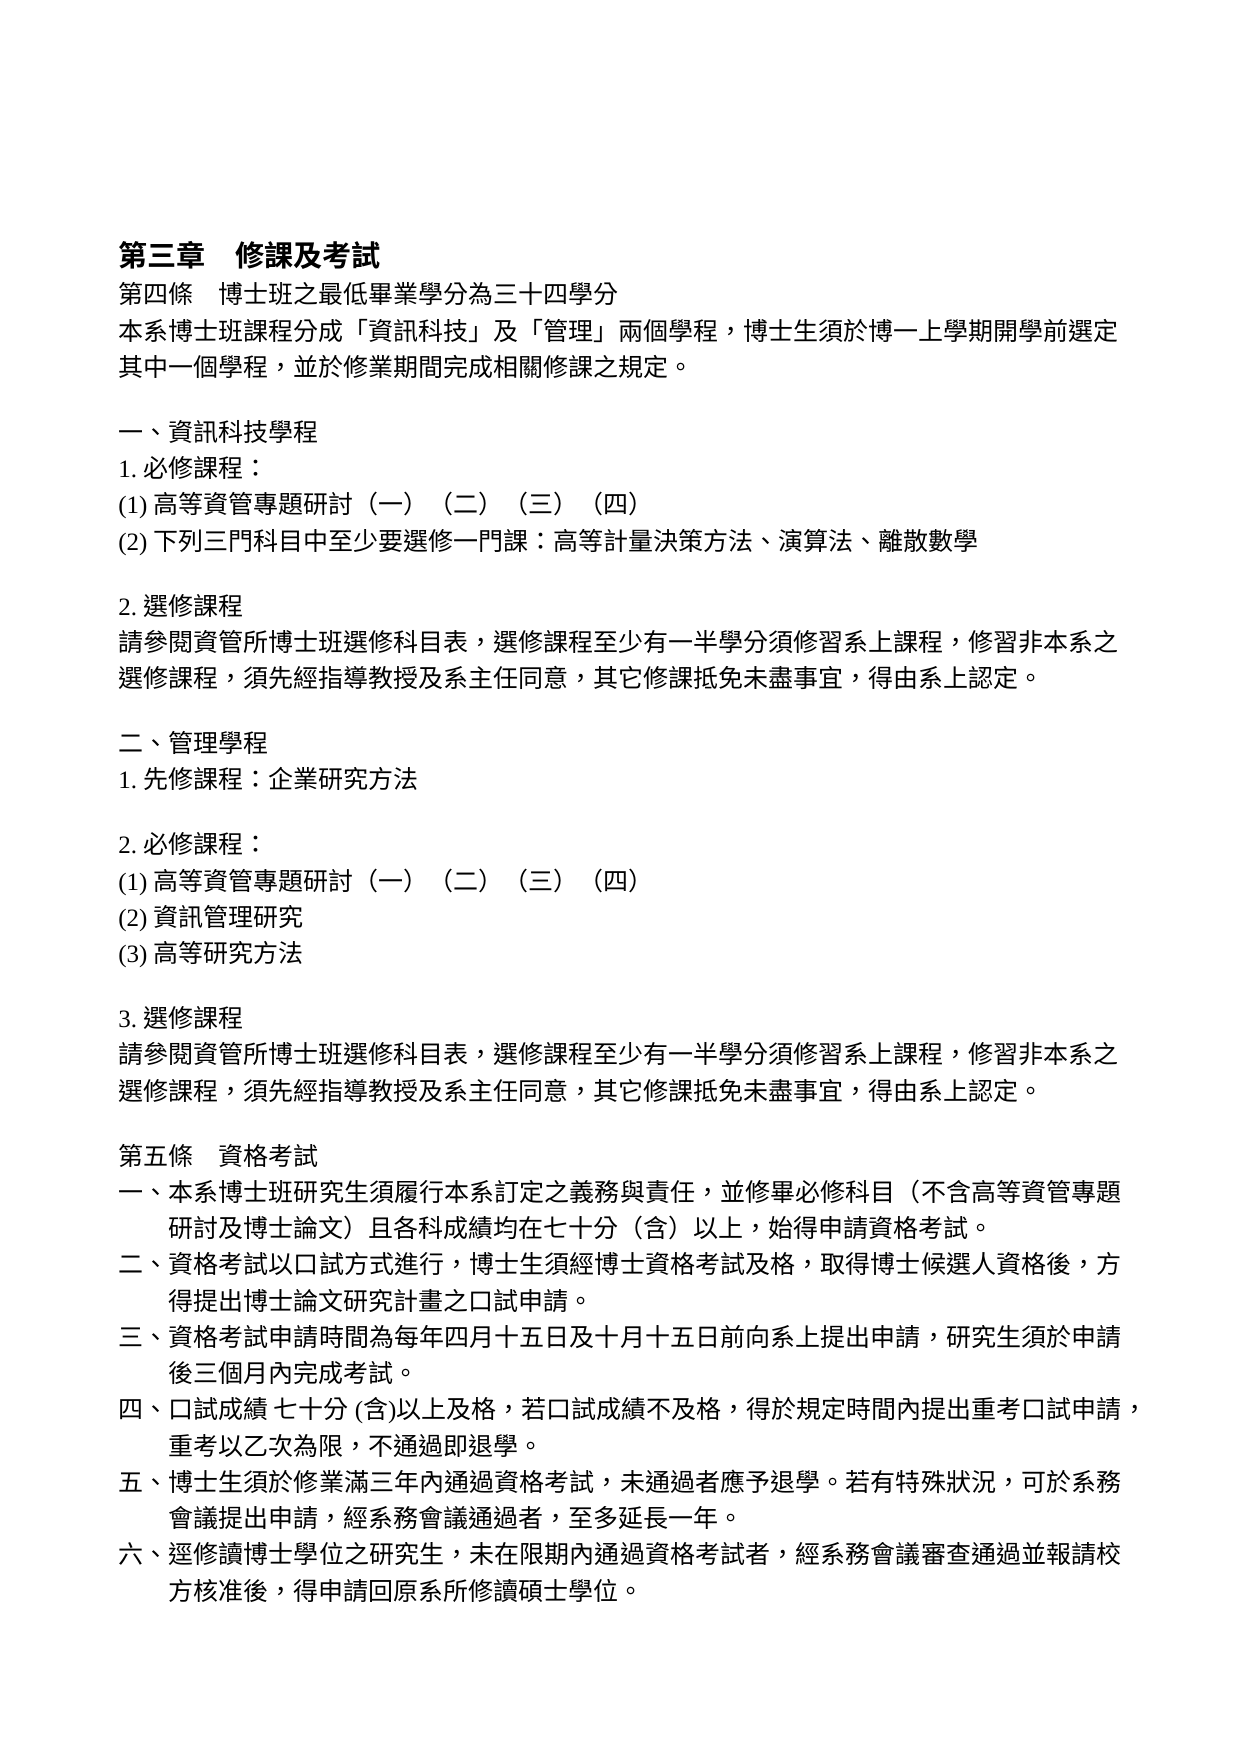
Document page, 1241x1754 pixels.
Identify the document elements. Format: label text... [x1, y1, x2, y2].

text 三、資格考試申請時間為每年四月十五日及十月十五日前向系上提出申請，研究生須於申請後三個月內完成考試。 [118, 1317, 1122, 1390]
text 四、口試成績 七十分 (含)以上及格，若口試成績不及格，得於規定時間內提出重考口試申請，重考以乙次為限，不通過即退學。 [118, 1390, 1122, 1462]
text (1) 高等資管專題研討（一）（二）（三）（四） [118, 485, 1122, 521]
text 本系博士班課程分成「資訊科技」及「管理」兩個學程，博士生須於博一上學期開學前選定其中一個學程，並於修業期間完成相關修課之規定。 [118, 311, 1122, 384]
text 第三章 修課及考試 [118, 233, 1122, 275]
text (3) 高等研究方法 [118, 934, 1122, 970]
text 3. 選修課程 [118, 999, 1122, 1035]
text 1. 必修課程： [118, 449, 1122, 485]
text 一、資訊科技學程 [118, 412, 1122, 449]
text 二、資格考試以口試方式進行，博士生須經博士資格考試及格，取得博士候選人資格後，方得提出博士論文研究計畫之口試申請。 [118, 1245, 1122, 1317]
text 請參閱資管所博士班選修科目表，選修課程至少有一半學分須修習系上課程，修習非本系之選修課程，須先經指導教授及系主任同意，其它修課抵免未盡事宜，得由系上認定。 [118, 1035, 1122, 1107]
text 第五條 資格考試 [118, 1136, 1122, 1172]
text (1) 高等資管專題研討（一）（二）（三）（四） [118, 861, 1122, 897]
text 2. 必修課程： [118, 825, 1122, 861]
text (2) 資訊管理研究 [118, 897, 1122, 934]
text 2. 選修課程 [118, 586, 1122, 622]
text 二、管理學程 [118, 724, 1122, 760]
text 第四條 博士班之最低畢業學分為三十四學分 [118, 275, 1122, 311]
text 請參閱資管所博士班選修科目表，選修課程至少有一半學分須修習系上課程，修習非本系之選修課程，須先經指導教授及系主任同意，其它修課抵免未盡事宜，得由系上認定。 [118, 622, 1122, 695]
text 五、博士生須於修業滿三年內通過資格考試，未通過者應予退學。若有特殊狀況，可於系務會議提出申請，經系務會議通過者，至多延長一年。 [118, 1462, 1122, 1535]
text 1. 先修課程：企業研究方法 [118, 760, 1122, 796]
text 一、本系博士班研究生須履行本系訂定之義務與責任，並修畢必修科目（不含高等資管專題研討及博士論文）且各科成績均在七十分（含）以上，始得申請資格考試。 [118, 1172, 1122, 1245]
text (2) 下列三門科目中至少要選修一門課：高等計量決策方法、演算法、離散數學 [118, 521, 1122, 557]
text 六、逕修讀博士學位之研究生，未在限期內通過資格考試者，經系務會議審查通過並報請校方核准後，得申請回原系所修讀碩士學位。 [118, 1535, 1122, 1607]
